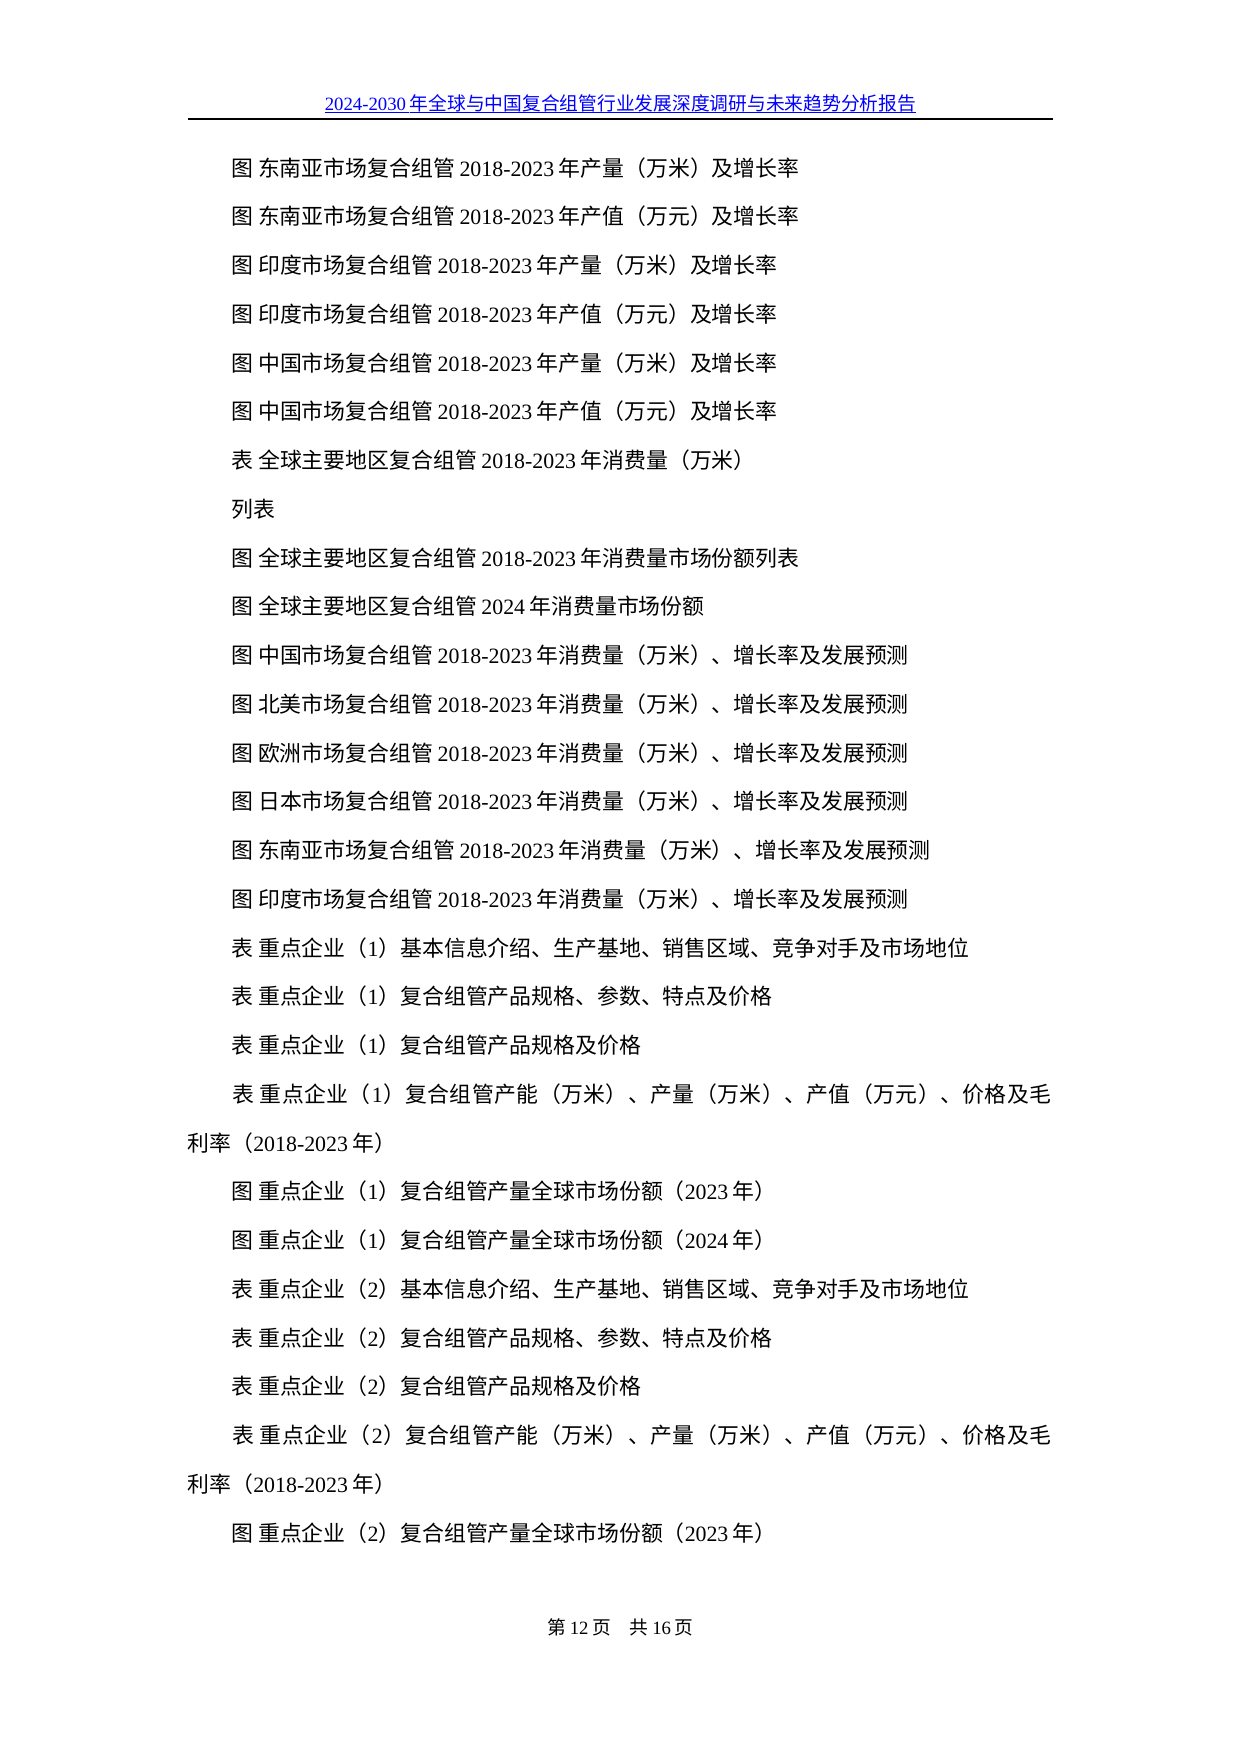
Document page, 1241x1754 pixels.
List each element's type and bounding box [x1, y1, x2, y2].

text [187, 150, 1053, 1548]
